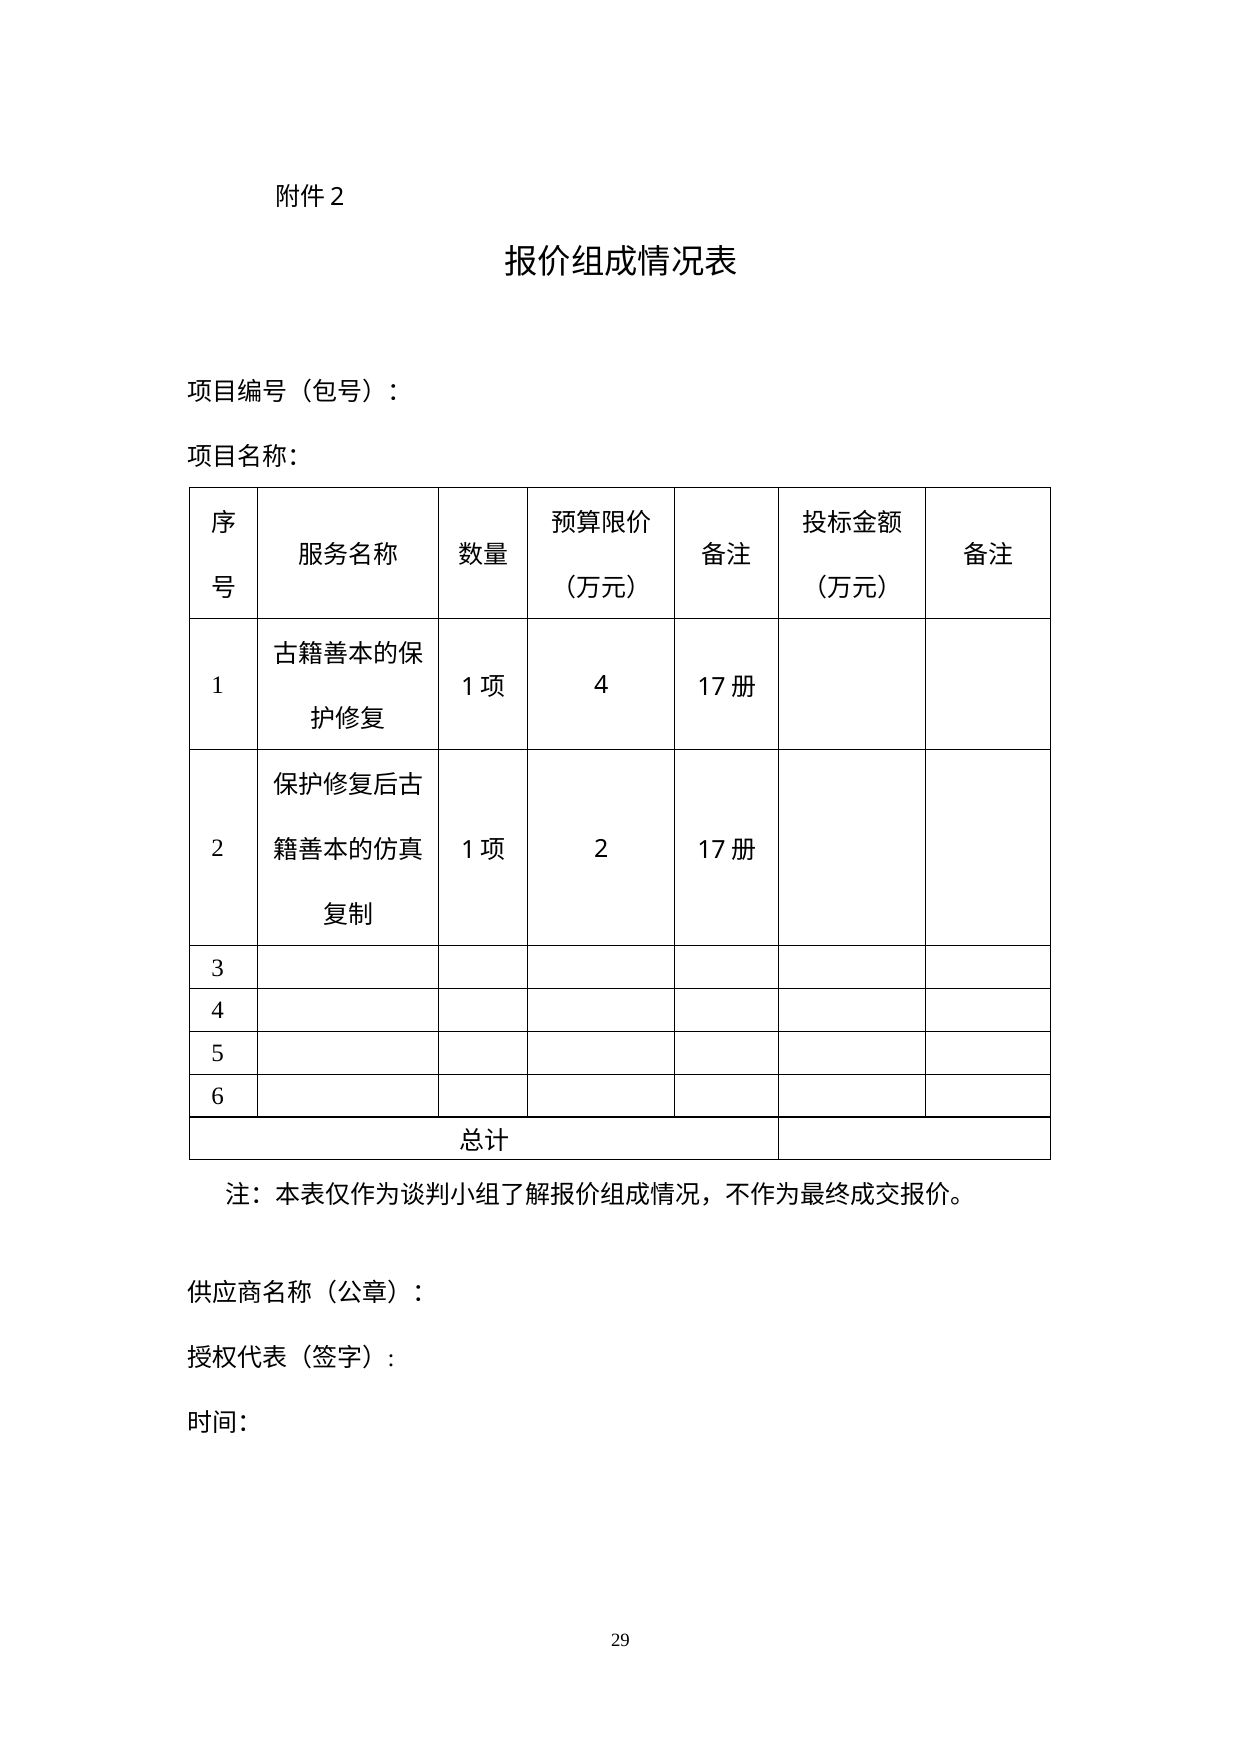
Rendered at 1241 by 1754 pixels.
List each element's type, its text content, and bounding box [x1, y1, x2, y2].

table_header 序号 [190, 488, 257, 618]
text 授权代表（签字）: [187, 1323, 1053, 1388]
table_cell [779, 1118, 1050, 1159]
text 注：本表仅作为谈判小组了解报价组成情况，不作为最终成交报价。 [187, 1160, 1053, 1225]
text 项目名称： [187, 422, 1053, 487]
table_cell [439, 946, 527, 988]
table_cell [439, 989, 527, 1031]
text 日期：附件2 [187, 162, 1053, 227]
table_header 预算限价（万元） [528, 488, 674, 618]
table_cell [779, 1075, 925, 1116]
table_cell 1项 [439, 619, 527, 749]
table_cell [779, 946, 925, 988]
table_cell 17册 [675, 750, 778, 945]
table_cell [675, 1032, 778, 1073]
table_cell [675, 1075, 778, 1116]
table_cell 4 [190, 989, 257, 1031]
text 供应商名称（公章）： [187, 1258, 1053, 1323]
table_cell [528, 1032, 674, 1073]
table_header 备注 [926, 488, 1050, 618]
table_cell 3 [190, 946, 257, 988]
table_cell [528, 989, 674, 1031]
table_cell 4 [528, 619, 674, 749]
text 报价组成情况表 [187, 227, 1053, 292]
table_cell [439, 1075, 527, 1116]
table_cell [258, 1075, 438, 1116]
table_cell [439, 1032, 527, 1073]
table_header 投标金额（万元） [779, 488, 925, 618]
text 时间： [187, 1388, 1053, 1453]
table_cell [926, 750, 1050, 945]
table_cell [779, 989, 925, 1031]
table_cell 5 [190, 1032, 257, 1073]
table_cell [258, 1032, 438, 1073]
table_cell 1项 [439, 750, 527, 945]
table_cell [675, 946, 778, 988]
table_cell [258, 989, 438, 1031]
table_cell [258, 946, 438, 988]
table_cell [926, 989, 1050, 1031]
table_cell [779, 619, 925, 749]
table_cell 6 [190, 1075, 257, 1116]
table_cell [926, 1075, 1050, 1116]
table_cell 总计 [190, 1118, 778, 1159]
table_cell 1 [190, 619, 257, 749]
table_cell [926, 619, 1050, 749]
table_header 服务名称 [258, 488, 438, 618]
table_cell 17册 [675, 619, 778, 749]
table_cell 2 [528, 750, 674, 945]
table_cell [528, 1075, 674, 1116]
table_cell 2 [190, 750, 257, 945]
table_cell [675, 989, 778, 1031]
text 项目编号（包号）： [187, 357, 1053, 422]
table_cell [926, 946, 1050, 988]
table_header 数量 [439, 488, 527, 618]
table_cell [926, 1032, 1050, 1073]
table_cell [779, 1032, 925, 1073]
table_cell [528, 946, 674, 988]
table_header 备注 [675, 488, 778, 618]
table_cell [779, 750, 925, 945]
